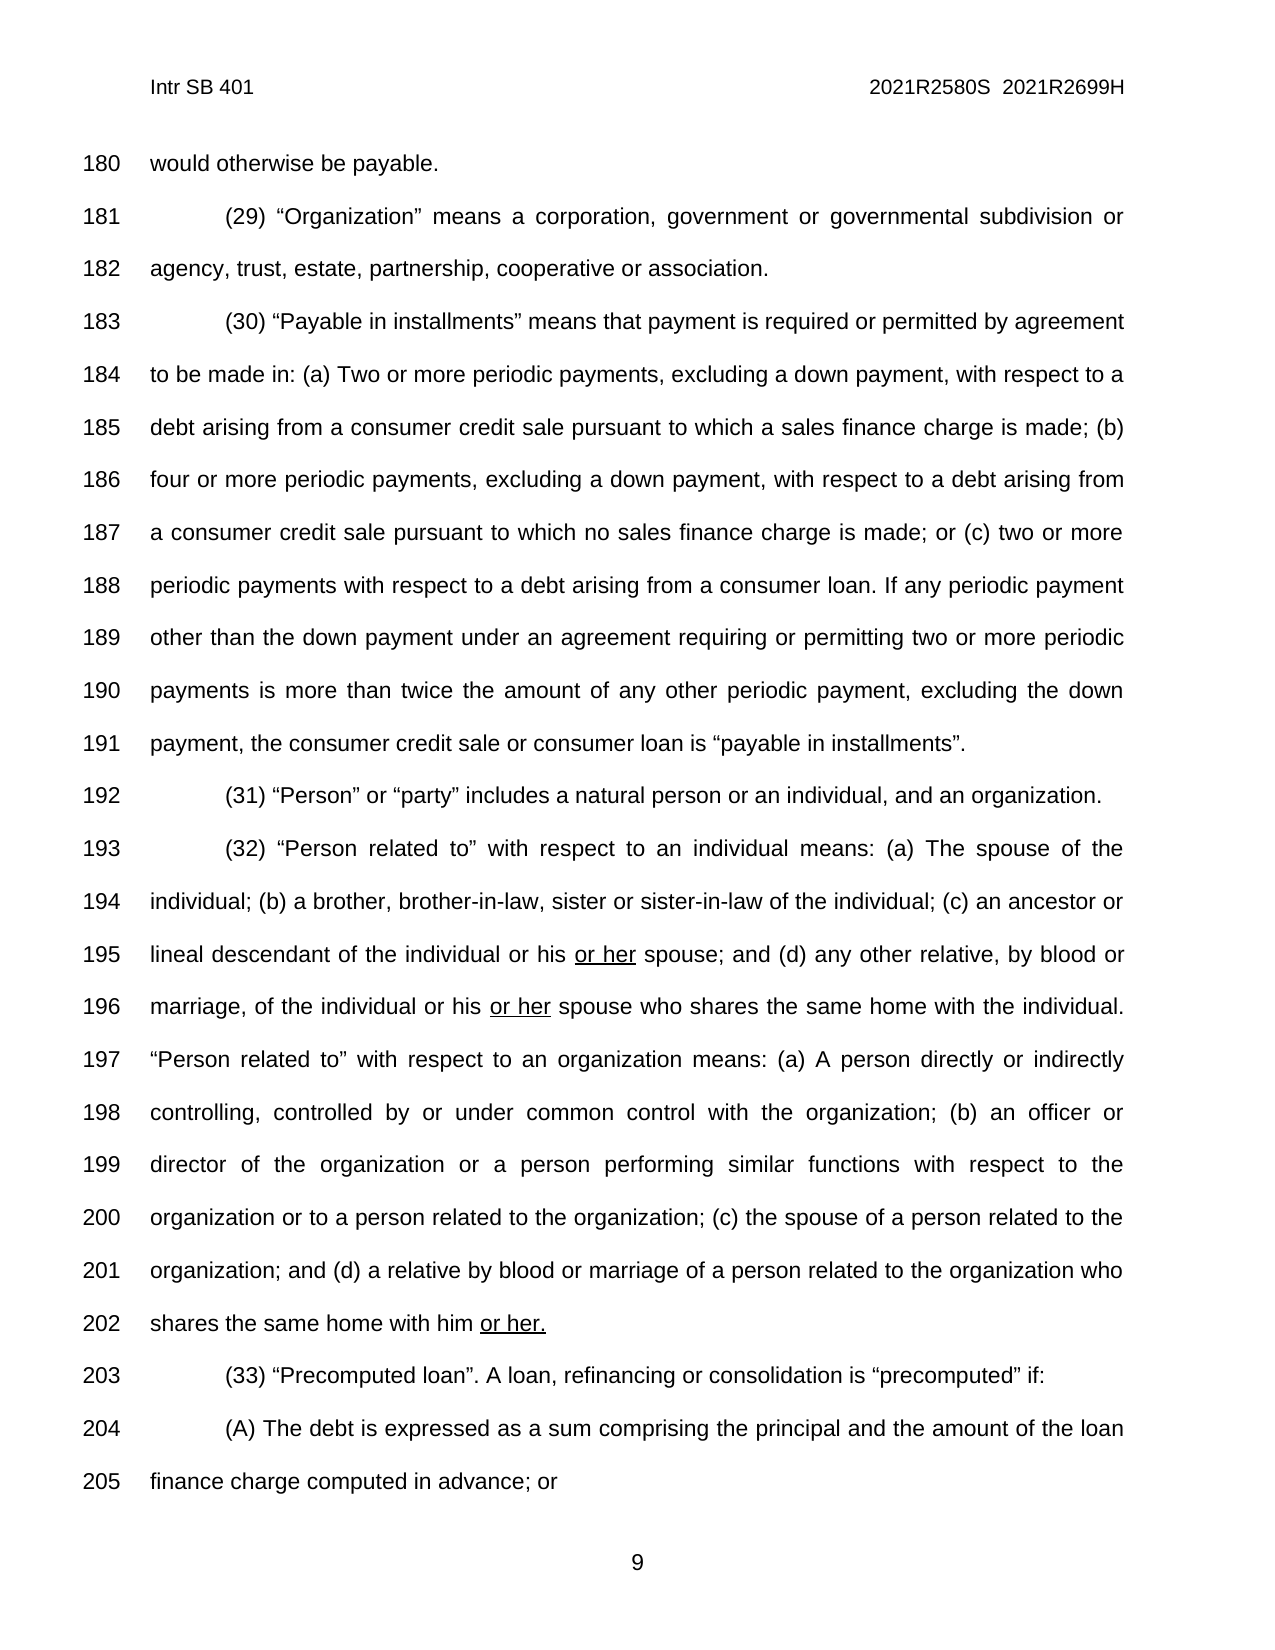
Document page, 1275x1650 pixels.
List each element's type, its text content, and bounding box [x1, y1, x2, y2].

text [150, 150, 1125, 176]
text (32) “Person related to” with respect to an individual means: (a) The spouse of the individual; (b) a brother, brother-in-law, sister or sister-in-law of the individual; (c) an ancestor or lineal descendant of the individual or his or her spouse; and (d) any other relative, by blood or marriage, of the individual or his or her spouse who shares the same home with the individual. “Person related to” with respect to an organization means: (a) A person directly or indirectly controlling, controlled by or under common control with the organization; (b) an officer or director of the organization or a person performing similar functions with respect to the organization or to a person related to the organization; (c) the spouse of a person related to the organization; and (d) a relative by blood or marriage of a person related to the organization who shares the same home with him or her. [150, 835, 1125, 1336]
text (31) “Person” or “party” includes a natural person or an individual, and an organization. [150, 782, 1125, 809]
text (33) “Precomputed loan”. A loan, refinancing or consolidation is “precomputed” if: [150, 1362, 1125, 1389]
text (30) “Payable in installments” means that payment is required or permitted by agreement to be made in: (a) Two or more periodic payments, excluding a down payment, with respect to a debt arising from a consumer credit sale pursuant to which a sales finance charge is made; (b) four or more periodic payments, excluding a down payment, with respect to a debt arising from a consumer credit sale pursuant to which no sales finance charge is made; or (c) two or more periodic payments with respect to a debt arising from a consumer loan. If any periodic payment other than the down payment under an agreement requiring or permitting two or more periodic payments is more than twice the amount of any other periodic payment, excluding the down payment, the consumer credit sale or consumer loan is “payable in installments”. [150, 308, 1125, 756]
text (29) “Organization” means a corporation, government or governmental subdivision or agency, trust, estate, partnership, cooperative or association. [150, 203, 1125, 282]
text (A) The debt is expressed as a sum comprising the principal and the amount of the loan finance charge computed in advance; or [150, 1415, 1125, 1494]
